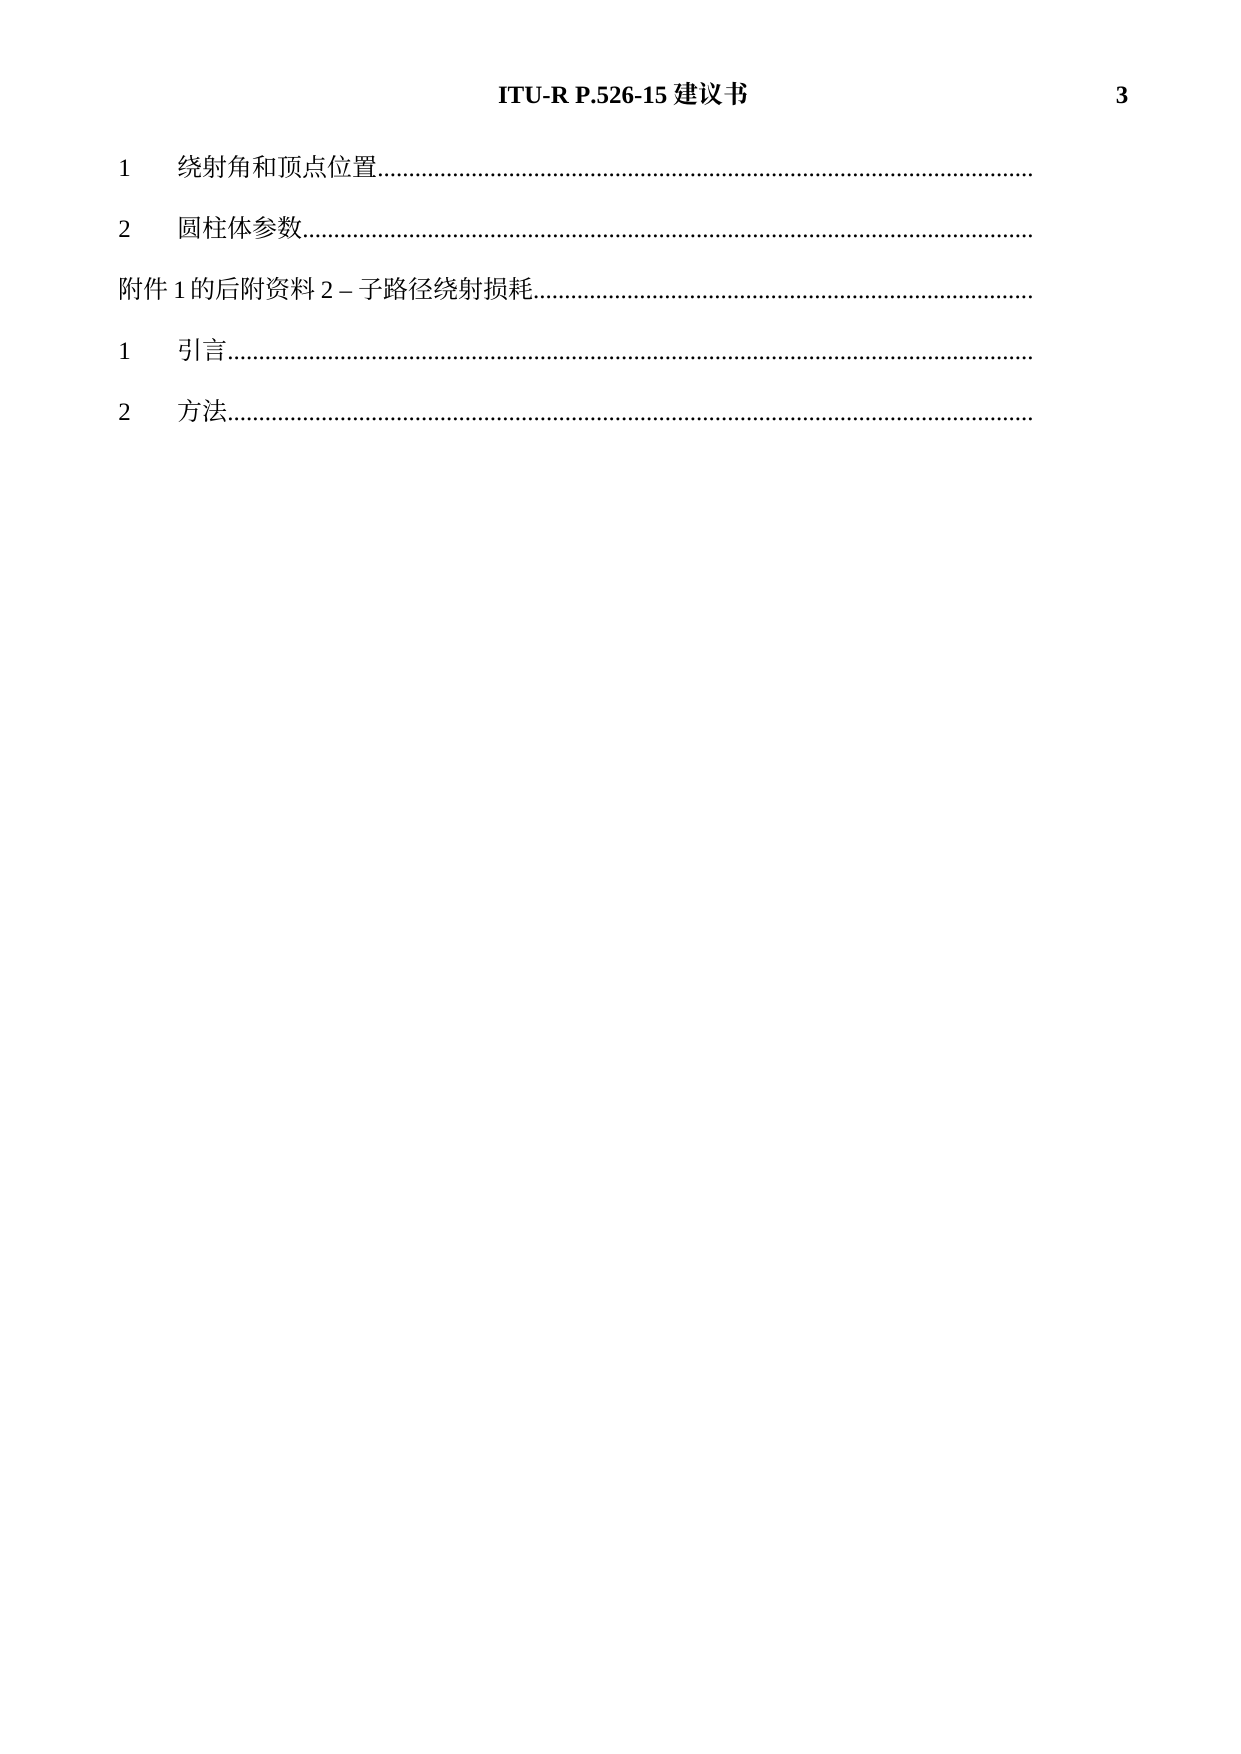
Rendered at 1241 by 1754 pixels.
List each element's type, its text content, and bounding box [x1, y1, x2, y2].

text 1 绕射角和顶点位置 42 [118, 148, 1033, 184]
text 2 圆柱体参数 43 [118, 209, 1033, 244]
text 1 引言 45 [118, 331, 1033, 366]
text 2 方法 45 [118, 391, 1033, 427]
text 附件1的后附资料2 – 子路径绕射损耗 45 [118, 269, 1033, 306]
